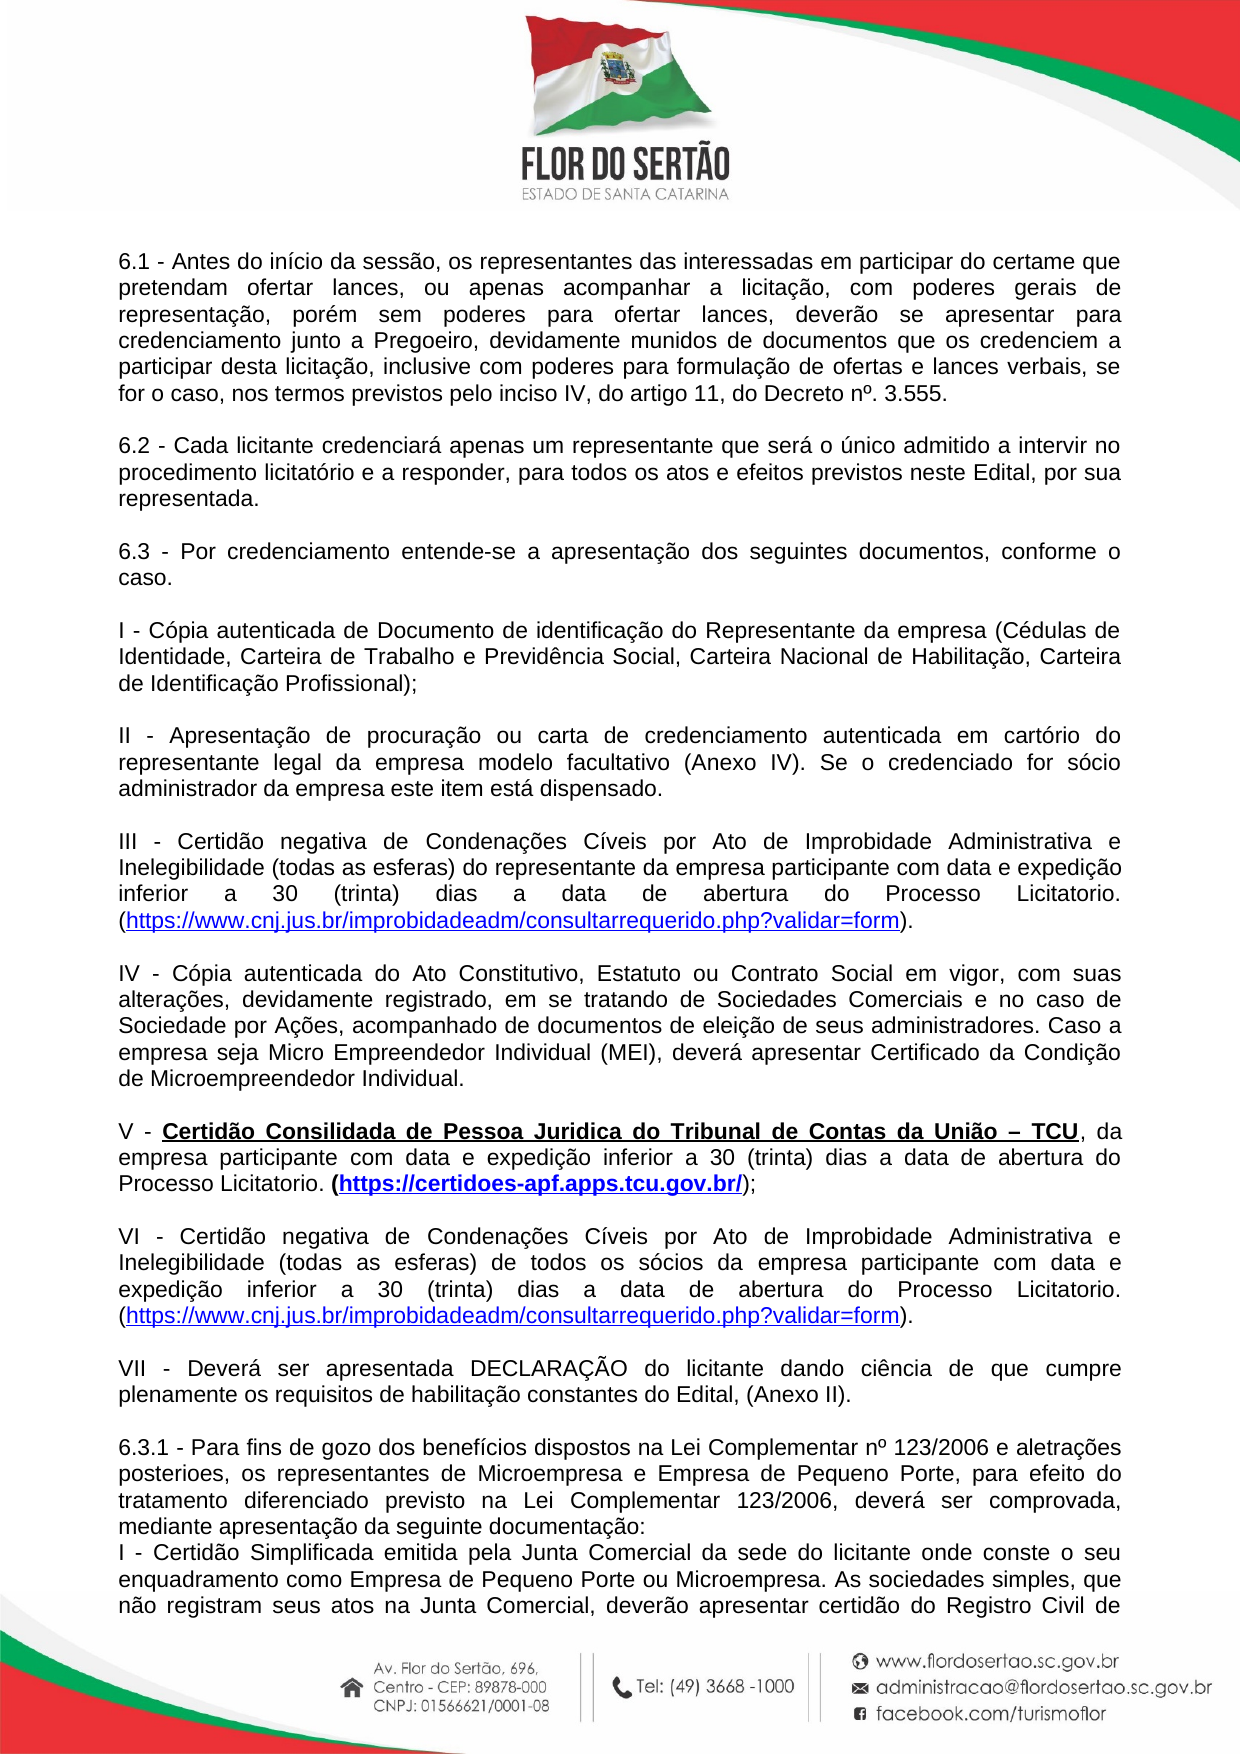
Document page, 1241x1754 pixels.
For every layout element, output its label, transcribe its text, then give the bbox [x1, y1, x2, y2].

text 6.1 - Antes do início da sessão, os representantes das interessadas em participar do certame que pretendam ofertar lances, ou apenas acompanhar a licitação, com poderes gerais de representação, porém sem poderes para ofertar lances, deverão se apresentar para credenciamento junto a Pregoeiro, devidamente munidos de documentos que os credenciem a participar desta licitação, inclusive com poderes para formulação de ofertas e lances verbais, se for o caso, nos termos previstos pelo inciso IV, do artigo 11, do Decreto nº. 3.555. [118, 248, 1122, 406]
text I - Cópia autenticada de Documento de identificação do Representante da empresa (Cédulas de Identidade, Carteira de Trabalho e Previdência Social, Carteira Nacional de Habilitação, Carteira de Identificação Profissional); [118, 617, 1122, 696]
text IV - Cópia autenticada do Ato Constitutivo, Estatuto ou Contrato Social em vigor, com suas alterações, devidamente registrado, em se tratando de Sociedades Comerciais e no caso de Sociedade por Ações, acompanhado de documentos de eleição de seus administradores. Caso a empresa seja Micro Empreendedor Individual (MEI), deverá apresentar Certificado da Condição de Microempreendedor Individual. [118, 959, 1122, 1091]
text VII - Deverá ser apresentada DECLARAÇÃO do licitante dando ciência de que cumpre plenamente os requisitos de habilitação constantes do Edital, (Anexo II). [118, 1355, 1122, 1407]
text 6.3 - Por credenciamento entende-se a apresentação dos seguintes documentos, conforme o caso. [118, 538, 1122, 591]
text 6.2 - Cada licitante credenciará apenas um representante que será o único admitido a intervir no procedimento licitatório e a responder, para todos os atos e efeitos previstos neste Edital, por sua representada. [118, 432, 1122, 511]
picture [0, 1591, 1241, 1754]
text VI - Certidão negativa de Condenações Cíveis por Ato de Improbidade Administrativa e Inelegibilidade (todas as esferas) de todos os sócios da empresa participante com data e expedição inferior a 30 (trinta) dias a data de abertura do Processo Licitatorio. (https://www.cnj.jus.br/improbidadeadm/consultarrequerido.php?validar=form). [118, 1249, 1122, 1328]
text V - Certidão Consilidada de Pessoa Juridica do Tribunal de Contas da União – TCU, da empresa participante com data e expedição inferior a 30 (trinta) dias a data de abertura do Processo Licitatorio. (https://certidoes-apf.apps.tcu.gov.br/); [118, 1118, 1122, 1197]
text 6.3.1 - Para fins de gozo dos benefícios dispostos na Lei Complementar nº 123/2006 e aletrações posterioes, os representantes de Microempresa e Empresa de Pequeno Porte, para efeito do tratamento diferenciado previsto na Lei Complementar 123/2006, deverá ser comprovada, mediante apresentação da seguinte documentação: [118, 1434, 1122, 1539]
text III - Certidão negativa de Condenações Cíveis por Ato de Improbidade Administrativa e Inelegibilidade (todas as esferas) do representante da empresa participante com data e expedição inferior a 30 (trinta) dias a data de abertura do Processo Licitatorio. (https://www.cnj.jus.br/improbidadeadm/consultarrequerido.php?validar=form). [118, 854, 1122, 933]
text II - Apresentação de procuração ou carta de credenciamento autenticada em cartório do representante legal da empresa modelo facultativo (Anexo IV). Se o credenciado for sócio administrador da empresa este item está dispensado. [118, 722, 1122, 801]
picture [7, 0, 1240, 211]
